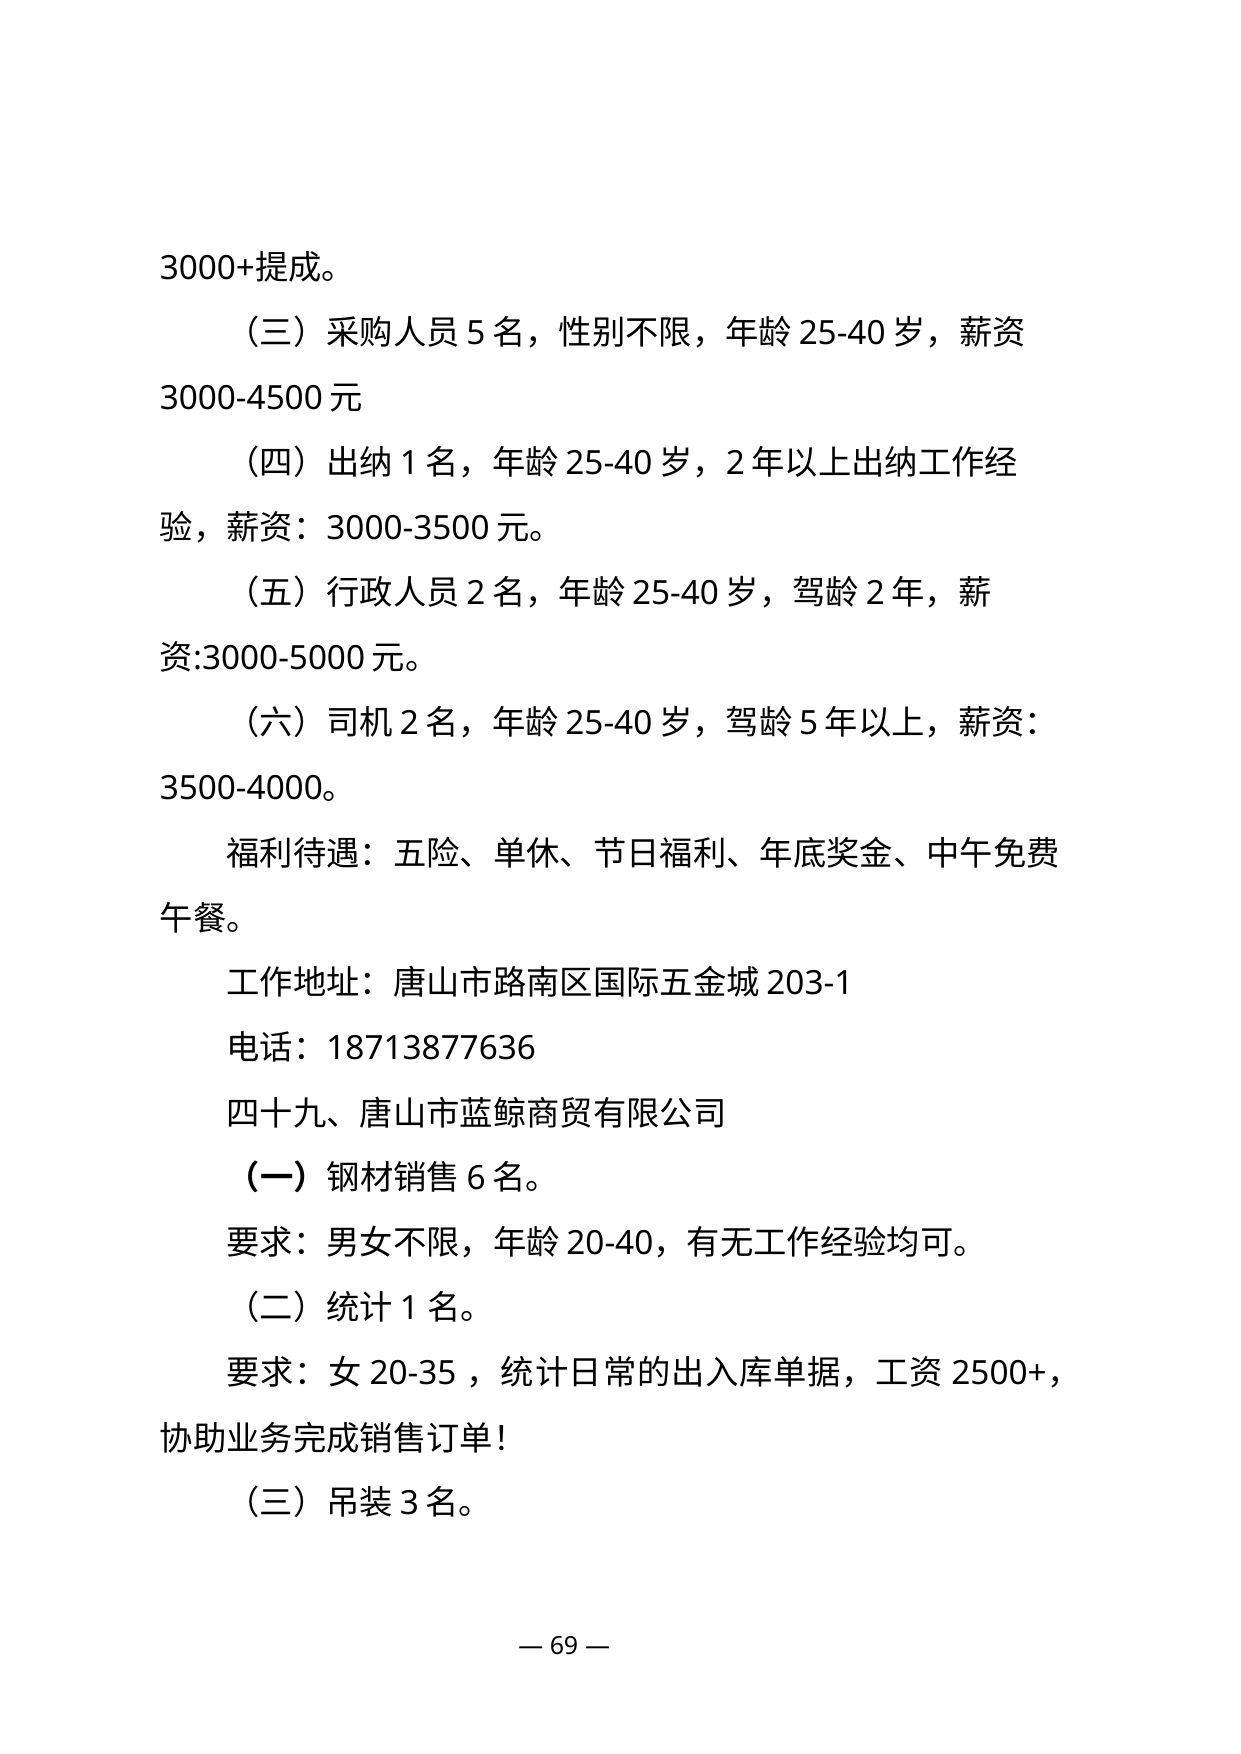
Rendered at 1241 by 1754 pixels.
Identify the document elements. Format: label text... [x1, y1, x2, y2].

text （二）统计1 名。 [159, 1273, 1081, 1338]
list （三）采购人员5名，性别不限，年龄25-40岁，薪资3000-4500元 [159, 298, 1081, 428]
list 电话：18713877636 [159, 1013, 1081, 1078]
text 要求：女20-35 ，统计日常的出入库单据，工资2500+，协助业务完成销售订单！ [159, 1338, 1081, 1468]
text 要求：男女不限，年龄20-40，有无工作经验均可。 [159, 1208, 1081, 1273]
list 福利待遇：五险、单休、节日福利、年底奖金、中午免费午餐。 [159, 818, 1081, 948]
list （六）司机2名，年龄25-40岁，驾龄5年以上，薪资：3500-4000。 [159, 688, 1081, 818]
list （五）行政人员2名，年龄25-40岁，驾龄2年，薪资:3000-5000元。 [159, 558, 1081, 688]
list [159, 233, 1081, 298]
text （一）钢材销售6名。 [159, 1143, 1081, 1208]
list （四）出纳1名，年龄25-40岁，2年以上出纳工作经验，薪资：3000-3500元。 [159, 428, 1081, 558]
list 工作地址：唐山市路南区国际五金城203-1 [159, 948, 1081, 1013]
text 四十九、唐山市蓝鲸商贸有限公司 [159, 1078, 1081, 1143]
text （三）吊装3名。 [159, 1468, 1081, 1533]
